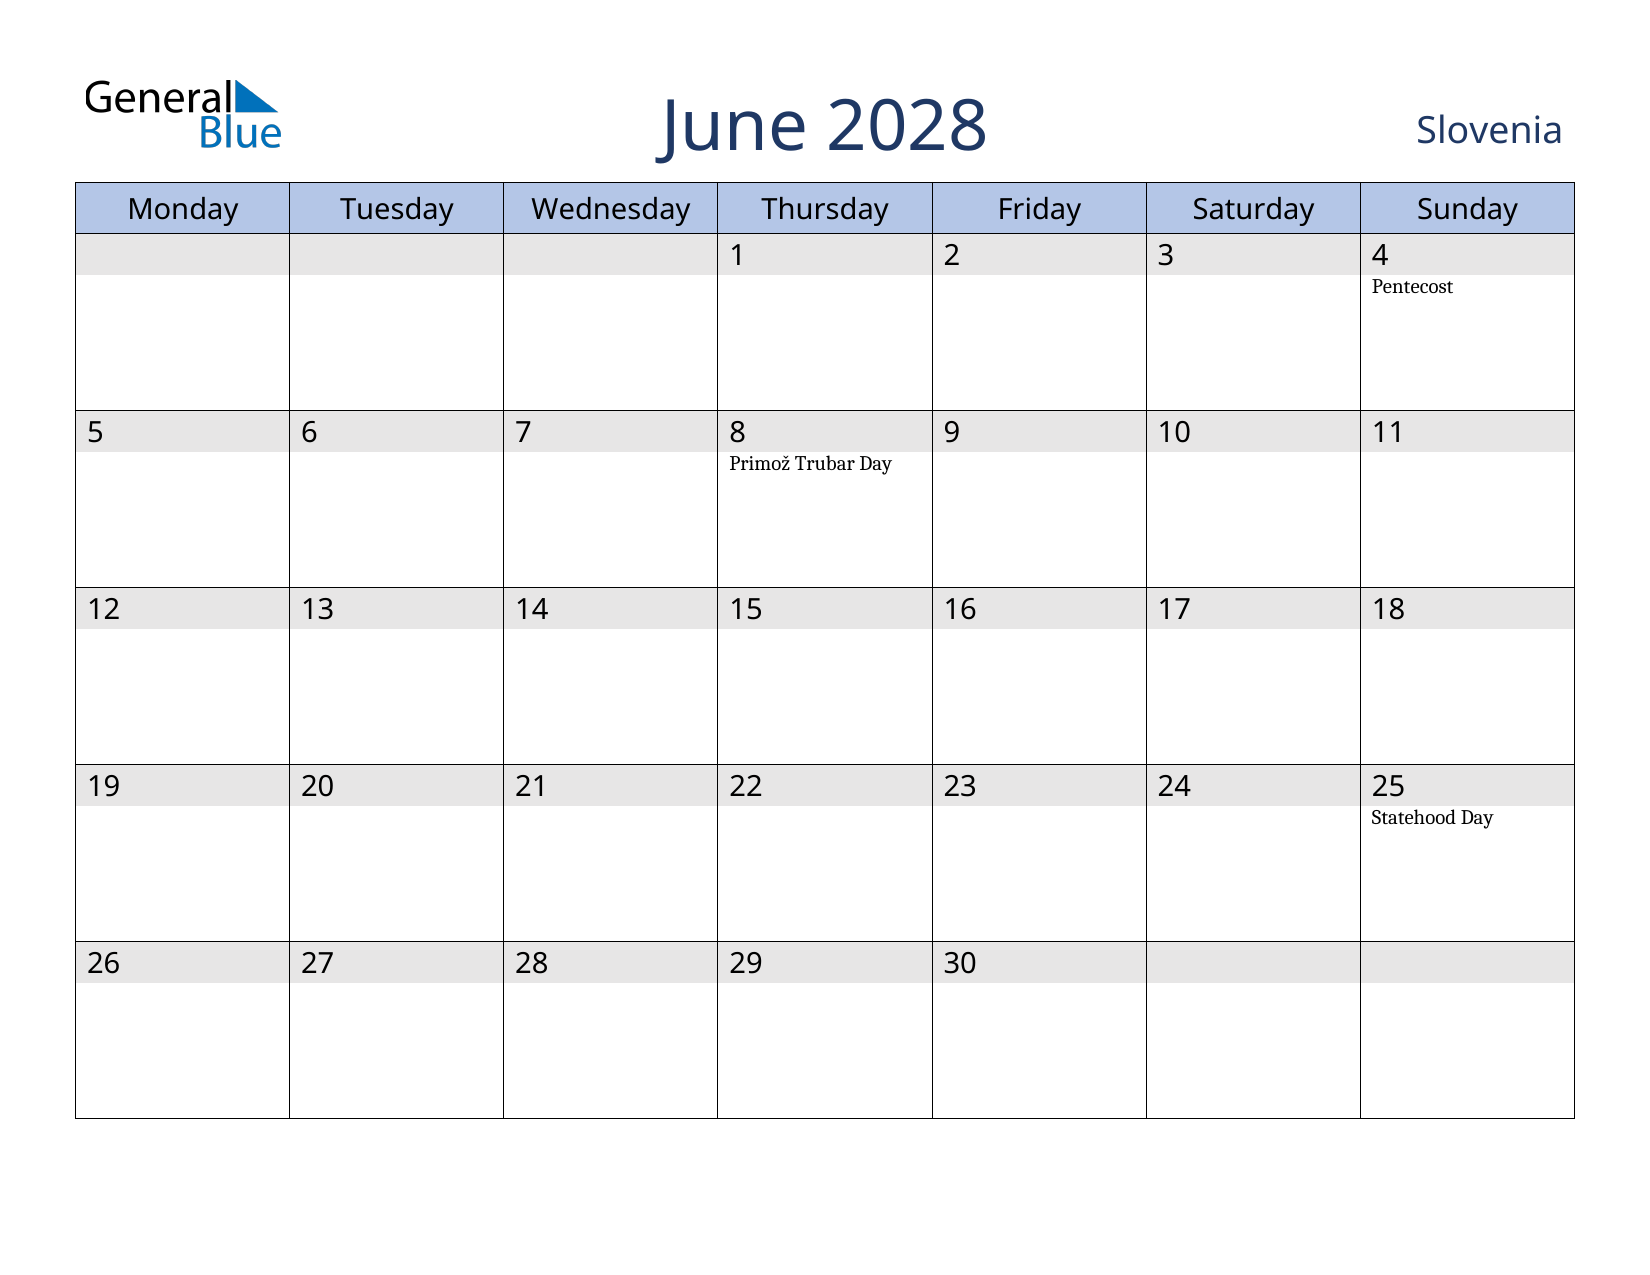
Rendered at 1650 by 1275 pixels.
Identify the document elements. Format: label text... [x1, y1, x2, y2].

table_cell 19 [76, 765, 289, 806]
table_cell [1361, 452, 1574, 587]
table_cell [504, 275, 717, 410]
table_cell Wednesday [504, 183, 717, 233]
table_cell 24 [1147, 765, 1360, 806]
table_cell 7 [504, 411, 717, 452]
table_cell 17 [1147, 588, 1360, 629]
table_cell 30 [933, 942, 1146, 983]
table_cell [1147, 452, 1360, 587]
table_cell 13 [290, 588, 503, 629]
picture [86, 80, 281, 148]
table_cell 25 [1361, 765, 1574, 806]
table_cell 18 [1361, 588, 1574, 629]
table_cell [290, 983, 503, 1118]
table_cell [1361, 629, 1574, 764]
table_cell Saturday [1147, 183, 1360, 233]
table_cell [76, 275, 289, 410]
table_cell 5 [76, 411, 289, 452]
table_cell 1 [718, 234, 932, 275]
table_cell [504, 806, 717, 941]
table_cell [504, 452, 717, 587]
table_cell [933, 983, 1146, 1118]
table_cell [718, 275, 932, 410]
table_header Slovenia [1146, 75, 1574, 182]
table_cell [1147, 942, 1360, 983]
table_cell [76, 806, 289, 941]
table_cell [504, 234, 717, 275]
table_cell [1361, 983, 1574, 1118]
table_cell 22 [718, 765, 932, 806]
table_cell [1147, 983, 1360, 1118]
table_cell [933, 275, 1146, 410]
table_cell 20 [290, 765, 503, 806]
table_cell [290, 629, 503, 764]
table_cell [1147, 275, 1360, 410]
table_cell Sunday [1361, 183, 1574, 233]
table_cell 28 [504, 942, 717, 983]
table_cell Friday [933, 183, 1146, 233]
table_cell [290, 806, 503, 941]
table_cell [290, 452, 503, 587]
table_cell 14 [504, 588, 717, 629]
table_cell Monday [76, 183, 289, 233]
table_cell 6 [290, 411, 503, 452]
table_cell [1147, 629, 1360, 764]
table_cell [933, 629, 1146, 764]
table_cell [718, 983, 932, 1118]
table_cell [718, 629, 932, 764]
table_cell 27 [290, 942, 503, 983]
table_cell 8 [718, 411, 932, 452]
table_cell [1147, 806, 1360, 941]
table_cell 21 [504, 765, 717, 806]
table_cell [76, 983, 289, 1118]
table_cell [290, 234, 503, 275]
table_cell 9 [933, 411, 1146, 452]
table_cell Statehood Day [1361, 806, 1574, 941]
table_cell 10 [1147, 411, 1360, 452]
table_cell [504, 629, 717, 764]
table_cell 11 [1361, 411, 1574, 452]
table_cell Primož Trubar Day [718, 452, 932, 587]
table_cell [933, 452, 1146, 587]
table_header [76, 75, 503, 182]
table_cell 23 [933, 765, 1146, 806]
table_cell 3 [1147, 234, 1360, 275]
table_cell 2 [933, 234, 1146, 275]
table_cell [1361, 942, 1574, 983]
table_cell [76, 452, 289, 587]
table_cell Thursday [718, 183, 932, 233]
table_cell [76, 629, 289, 764]
table_cell [290, 275, 503, 410]
table_header June 2028 [504, 75, 1146, 182]
table_cell Tuesday [290, 183, 503, 233]
table_cell 12 [76, 588, 289, 629]
table_cell 4 [1361, 234, 1574, 275]
table_cell [76, 234, 289, 275]
table_cell [718, 806, 932, 941]
table_cell [933, 806, 1146, 941]
table_cell 16 [933, 588, 1146, 629]
table_cell [504, 983, 717, 1118]
table_cell Pentecost [1361, 275, 1574, 410]
table_cell 29 [718, 942, 932, 983]
table_cell 15 [718, 588, 932, 629]
table_cell 26 [76, 942, 289, 983]
